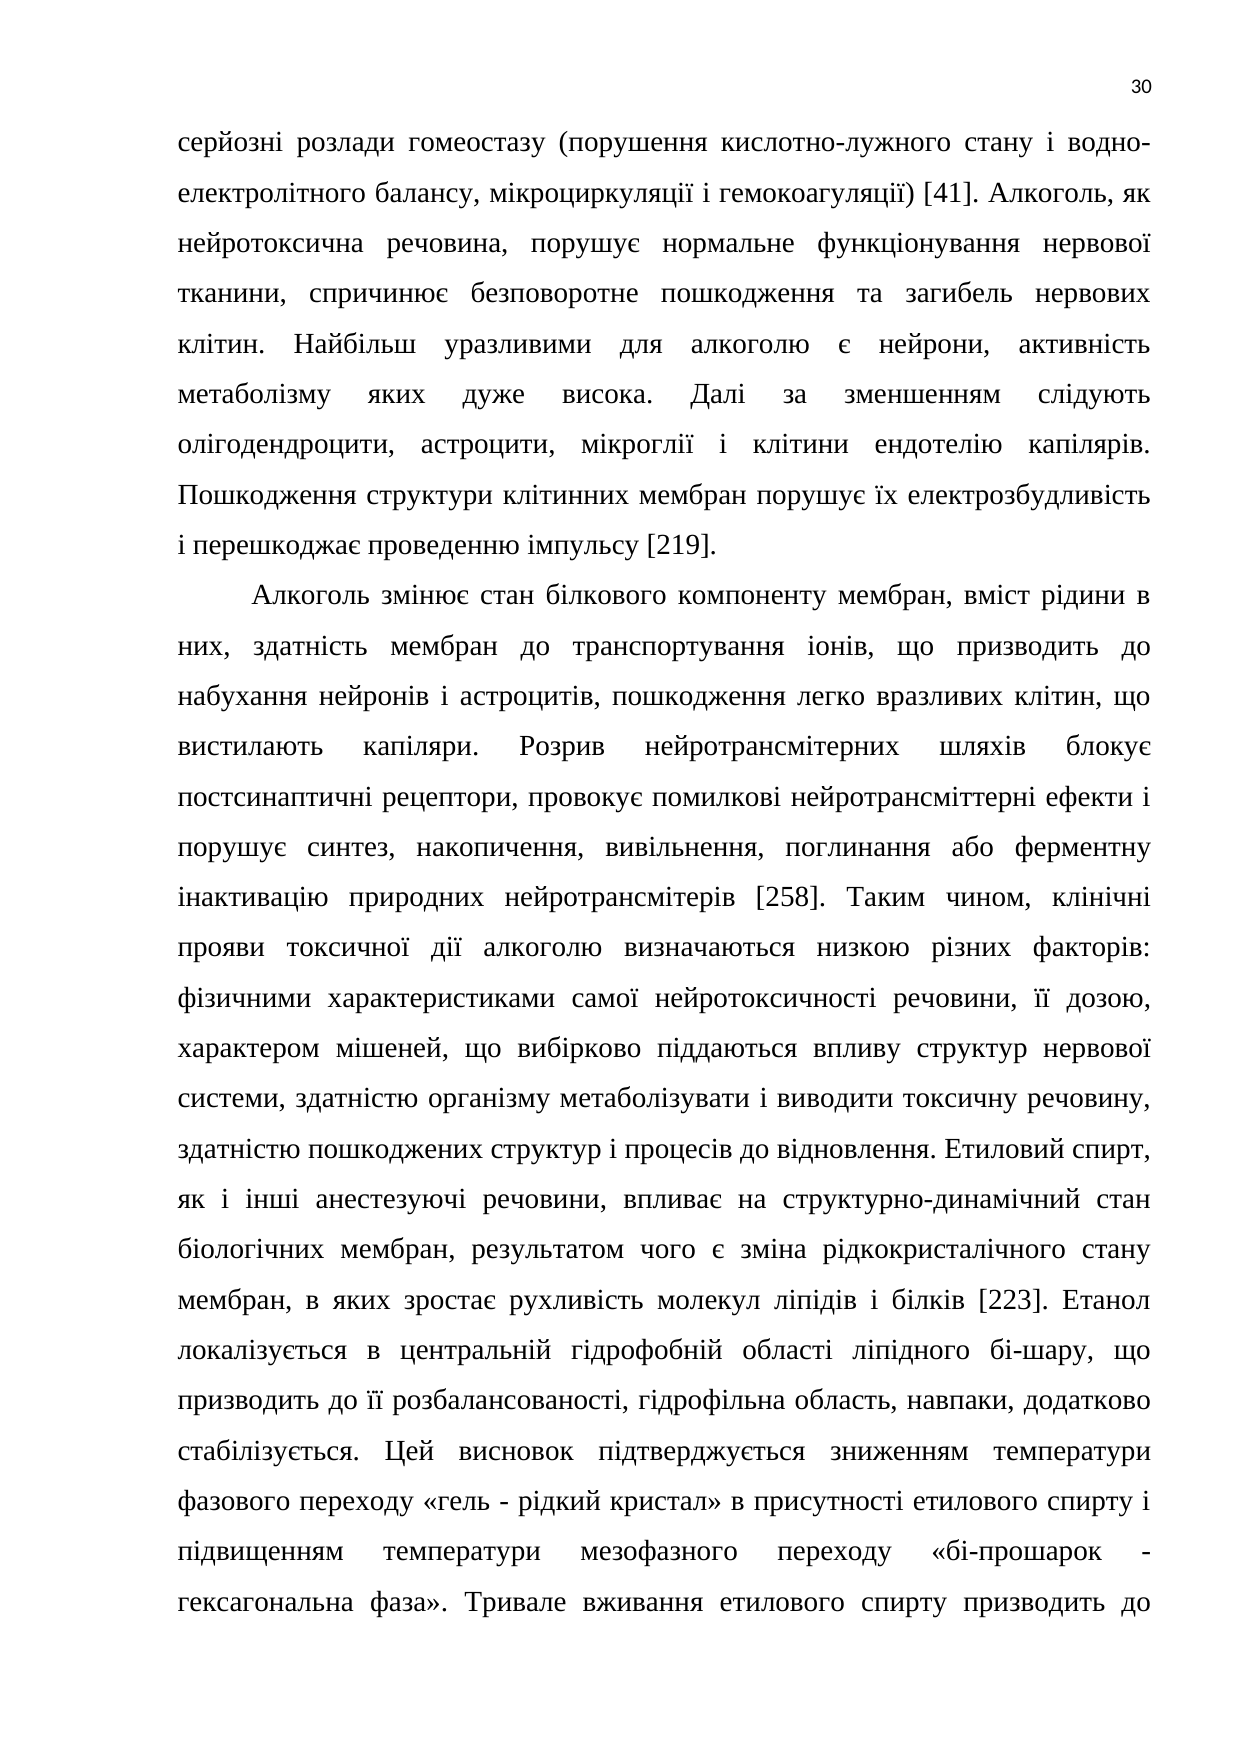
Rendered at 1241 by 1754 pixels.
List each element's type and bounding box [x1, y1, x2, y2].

text [177, 577, 1152, 1617]
text [177, 124, 1152, 561]
